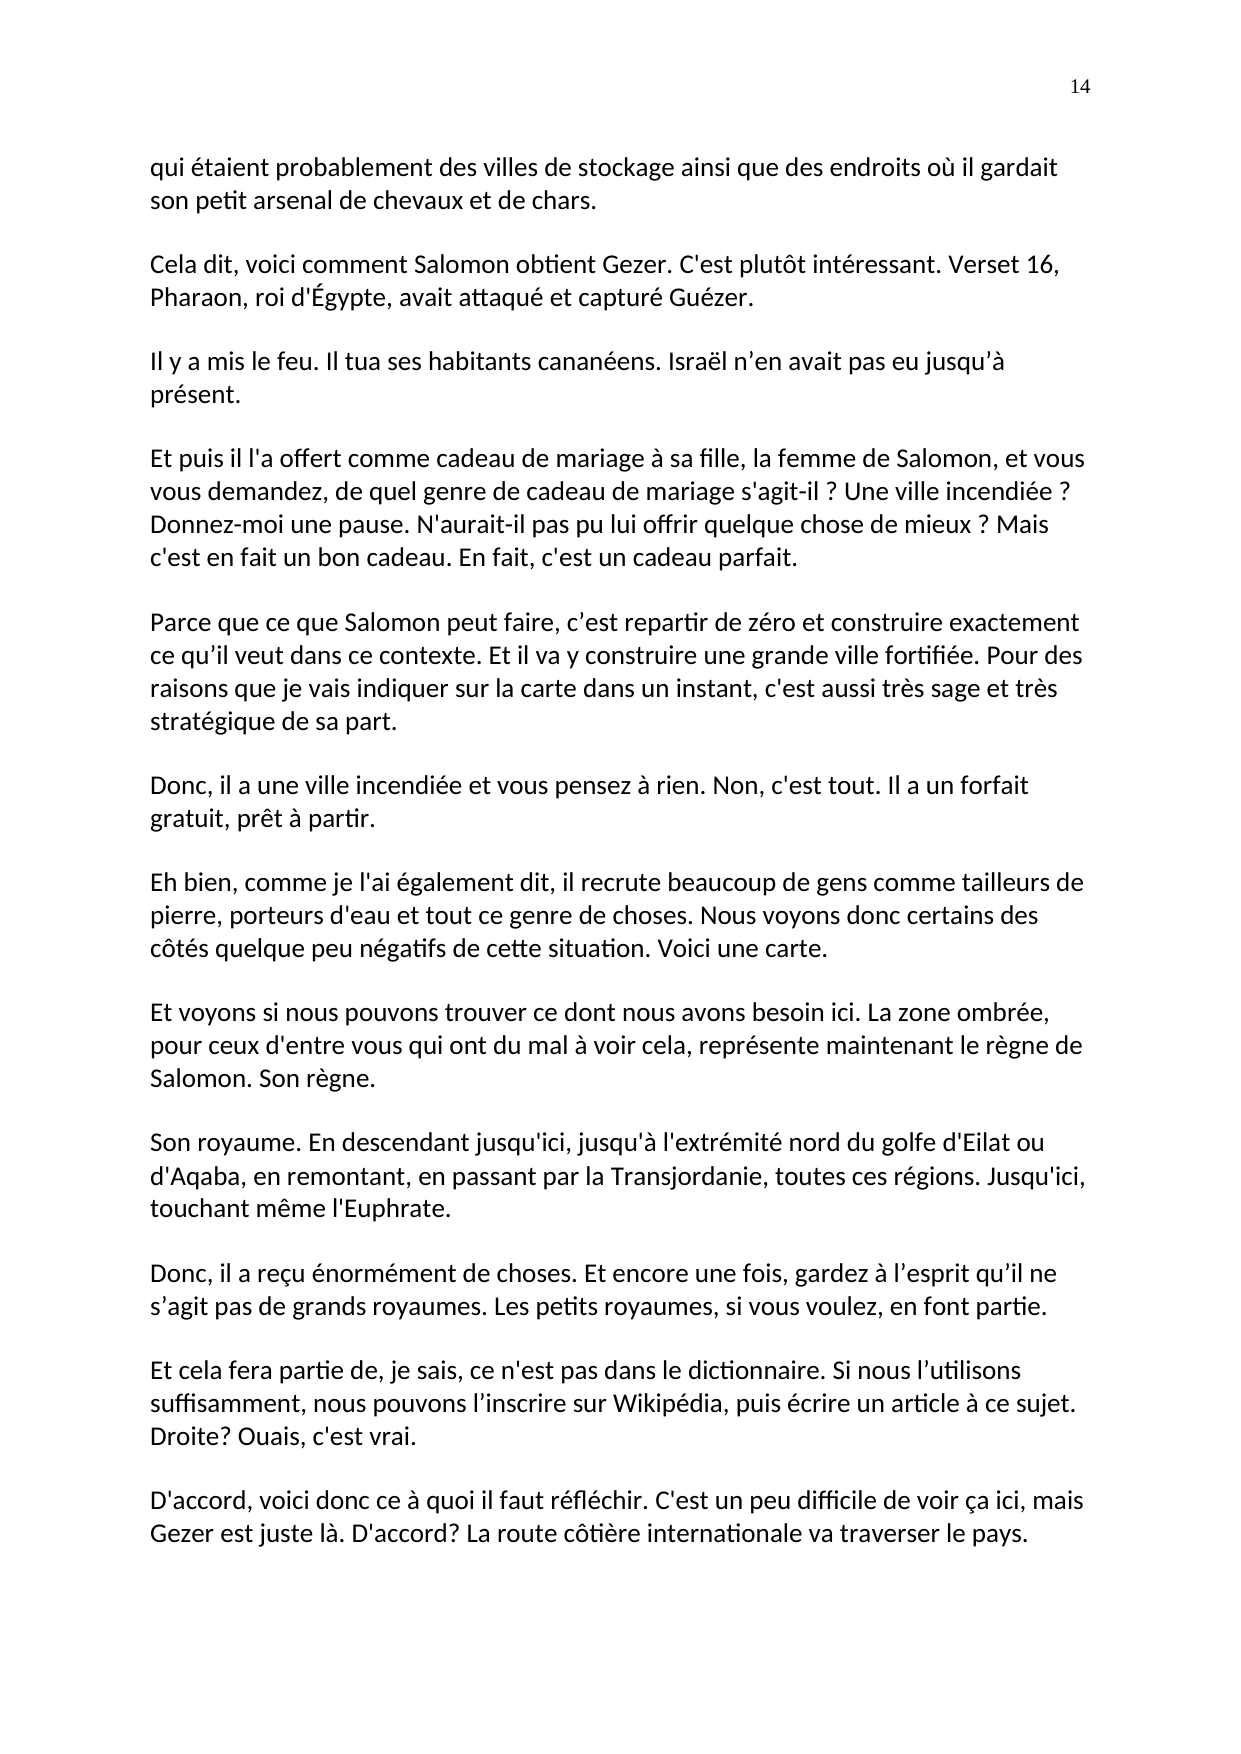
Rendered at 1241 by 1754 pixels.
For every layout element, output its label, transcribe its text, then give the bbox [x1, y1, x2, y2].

text Et puis il l'a offert comme cadeau de mariage à sa fille, la femme de Salomon, et vous vous demandez, de quel genre de cadeau de mariage s'agit-il ? Une ville incendiée ? Donnez-moi une pause. N'aurait-il pas pu lui offrir quelque chose de mieux ? Mais c'est en fait un bon cadeau. En fait, c'est un cadeau parfait. [150, 442, 1090, 574]
text Eh bien, comme je l'ai également dit, il recrute beaucoup de gens comme tailleurs de pierre, porteurs d'eau et tout ce genre de choses. Nous voyons donc certains des côtés quelque peu négatifs de cette situation. Voici une carte. [150, 865, 1090, 964]
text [150, 150, 1090, 216]
text Il y a mis le feu. Il tua ses habitants cananéens. Israël n’en avait pas eu jusqu’à présent. [150, 344, 1090, 410]
text Donc, il a reçu énormément de choses. Et encore une fois, gardez à l’esprit qu’il ne s’agit pas de grands royaumes. Les petits royaumes, si vous voulez, en font partie. [150, 1256, 1090, 1322]
text Son royaume. En descendant jusqu'ici, jusqu'à l'extrémité nord du golfe d'Eilat ou d'Aqaba, en remontant, en passant par la Transjordanie, toutes ces régions. Jusqu'ici, touchant même l'Euphrate. [150, 1126, 1090, 1225]
text Cela dit, voici comment Salomon obtient Gezer. C'est plutôt intéressant. Verset 16, Pharaon, roi d'Égypte, avait attaqué et capturé Guézer. [150, 247, 1090, 313]
text D'accord, voici donc ce à quoi il faut réfléchir. C'est un peu difficile de voir ça ici, mais Gezer est juste là. D'accord? La route côtière internationale va traverser le pays. [150, 1483, 1090, 1549]
text Et voyons si nous pouvons trouver ce dont nous avons besoin ici. La zone ombrée, pour ceux d'entre vous qui ont du mal à voir cela, représente maintenant le règne de Salomon. Son règne. [150, 995, 1090, 1094]
text Et cela fera partie de, je sais, ce n'est pas dans le dictionnaire. Si nous l’utilisons suffisamment, nous pouvons l’inscrire sur Wikipédia, puis écrire un article à ce sujet. Droite? Ouais, c'est vrai. [150, 1353, 1090, 1452]
text Parce que ce que Salomon peut faire, c’est repartir de zéro et construire exactement ce qu’il veut dans ce contexte. Et il va y construire une grande ville fortifiée. Pour des raisons que je vais indiquer sur la carte dans un instant, c'est aussi très sage et très stratégique de sa part. [150, 605, 1090, 737]
text Donc, il a une ville incendiée et vous pensez à rien. Non, c'est tout. Il a un forfait gratuit, prêt à partir. [150, 768, 1090, 834]
